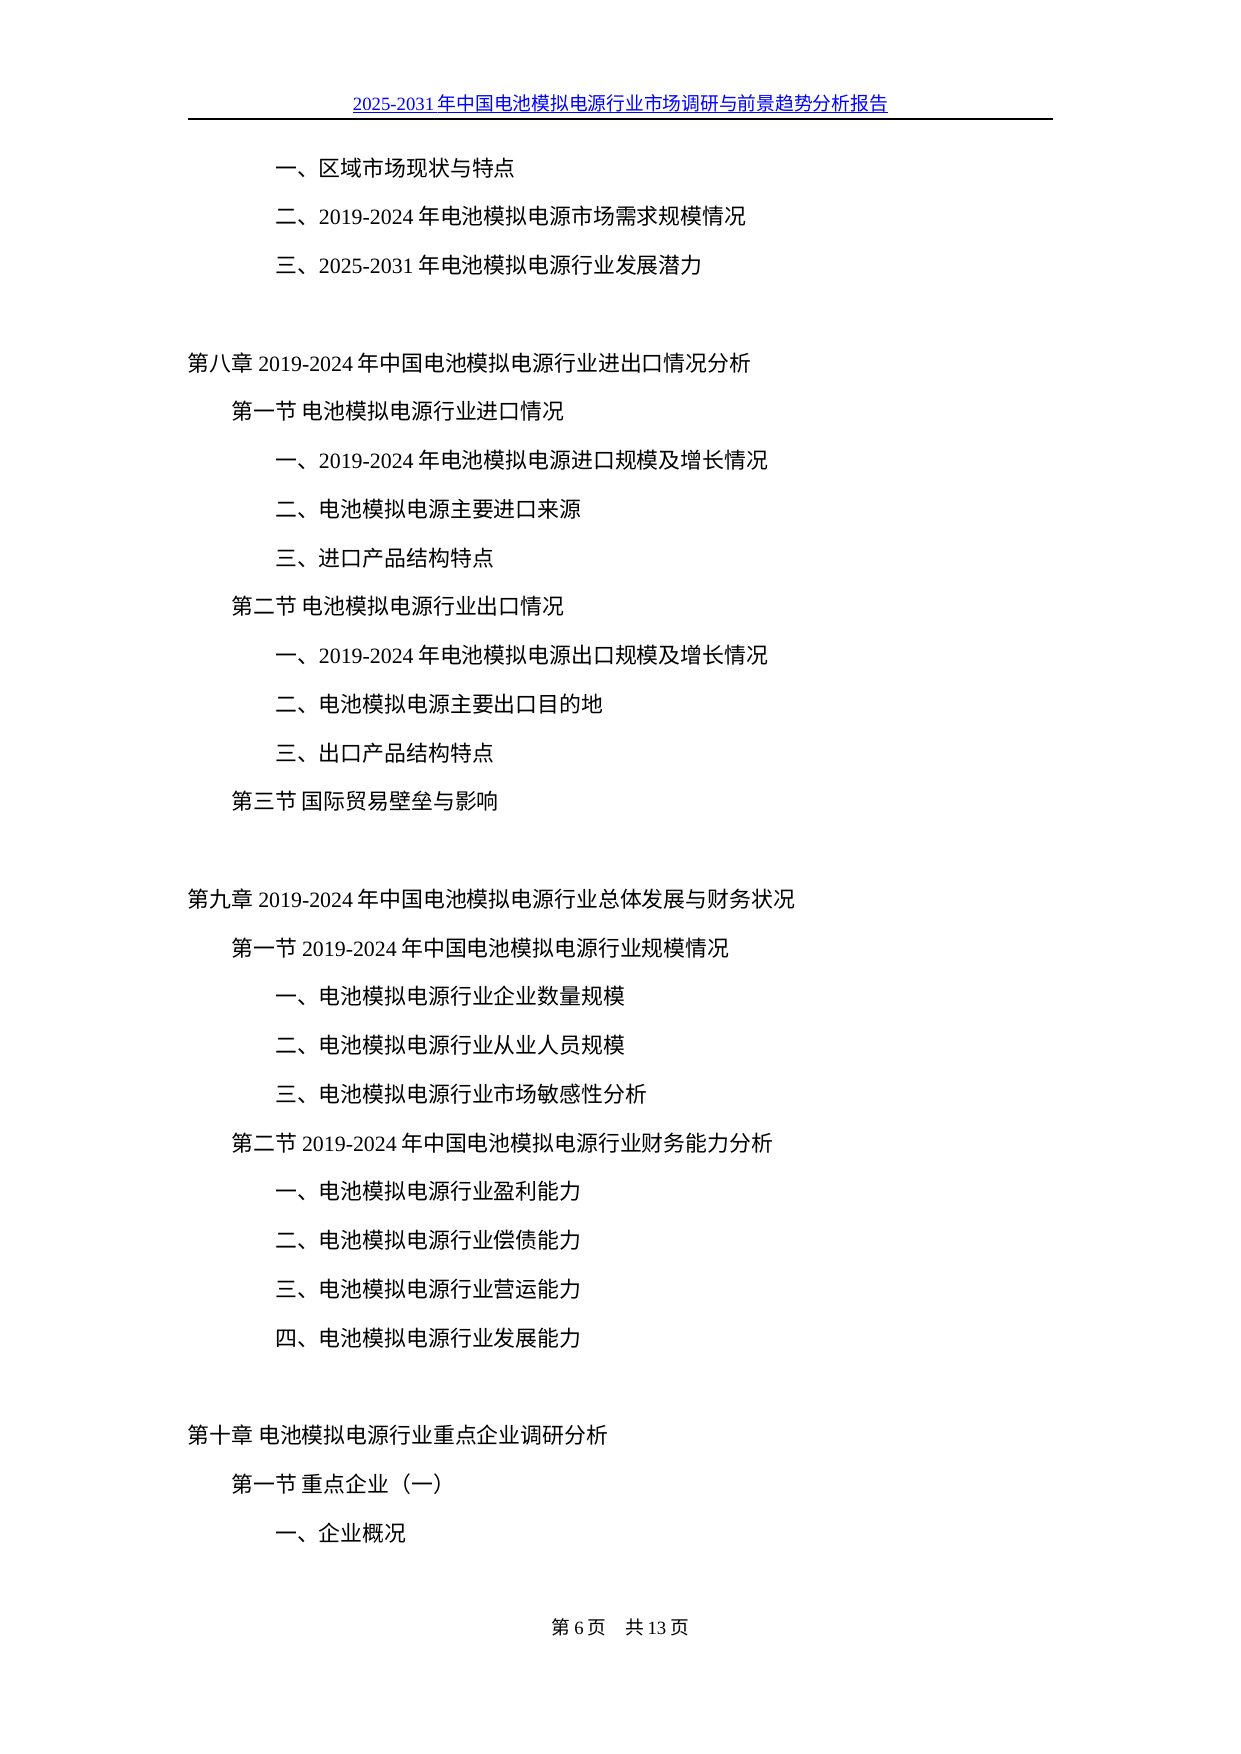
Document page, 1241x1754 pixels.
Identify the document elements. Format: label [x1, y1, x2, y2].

text [187, 150, 1053, 1548]
